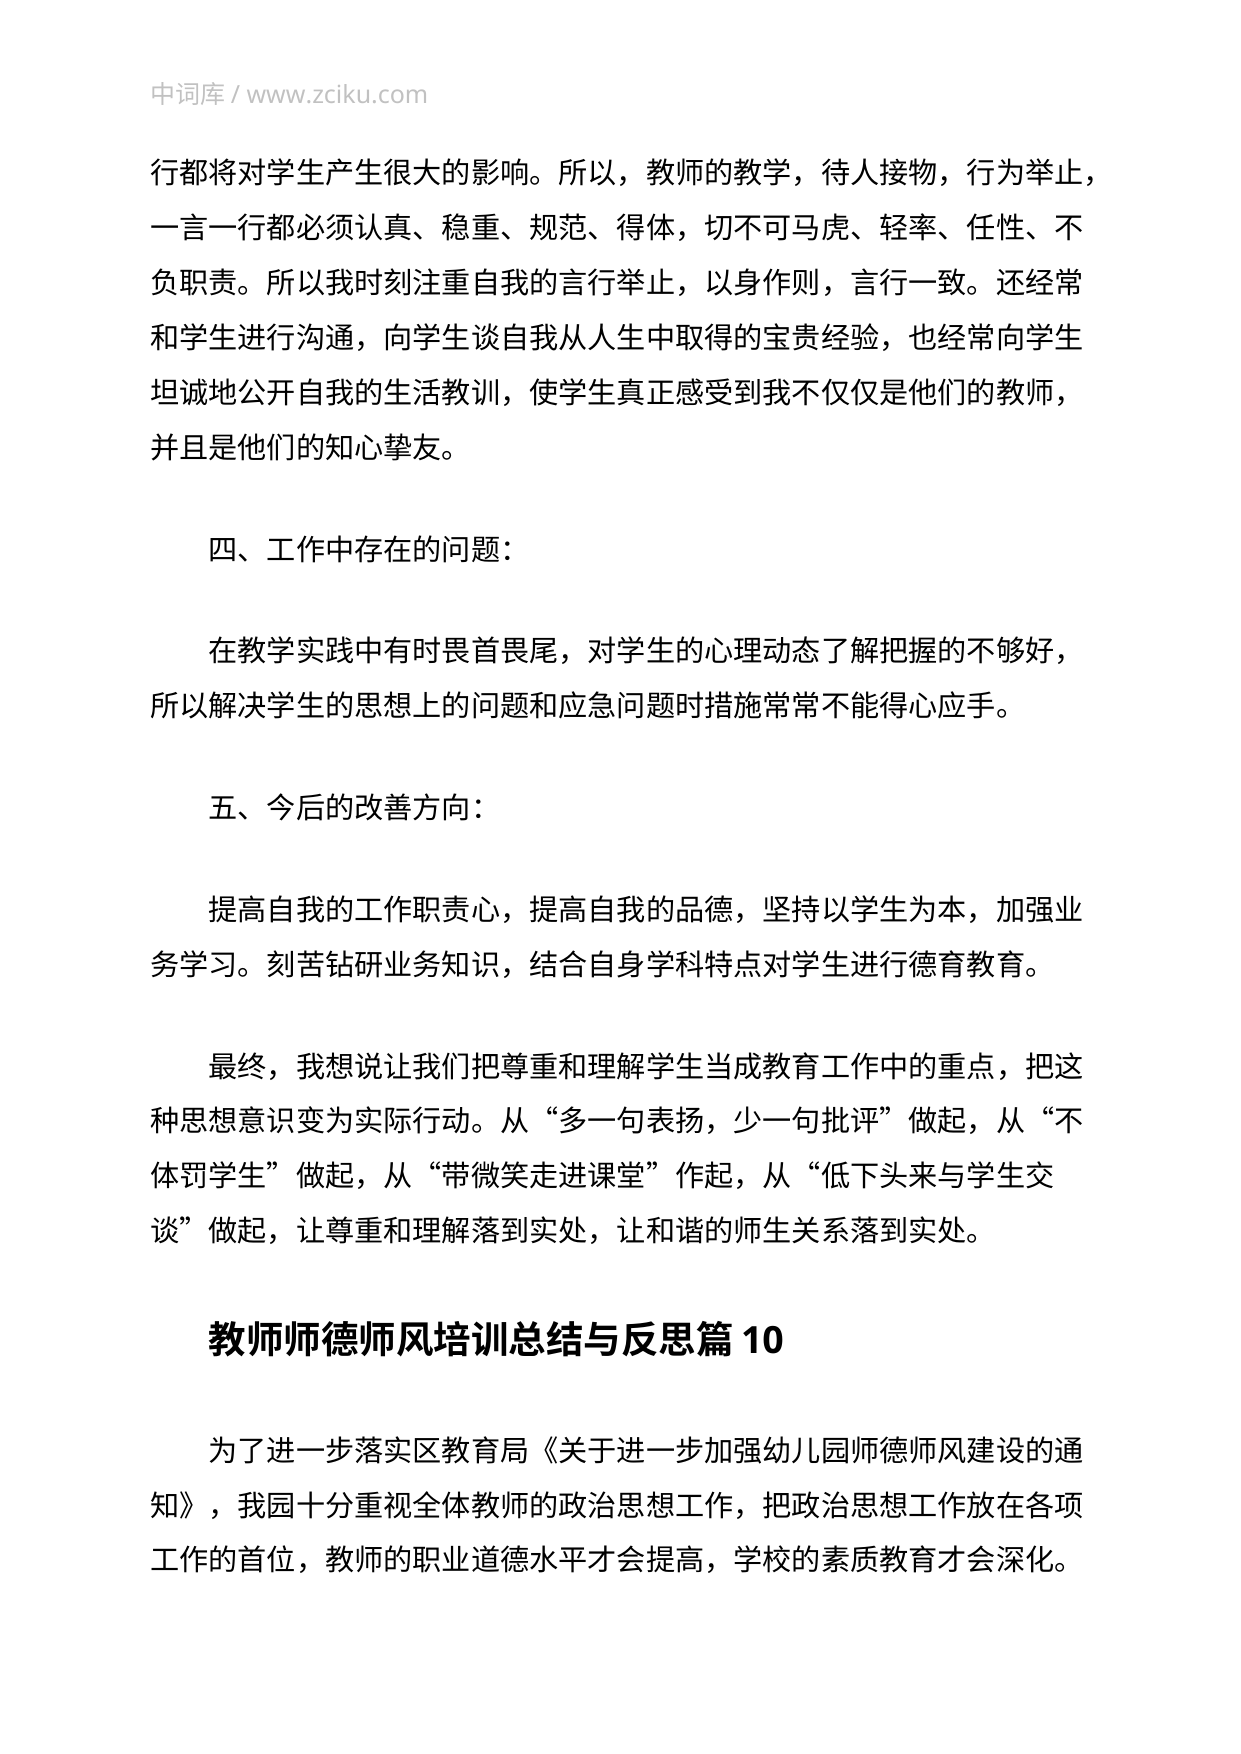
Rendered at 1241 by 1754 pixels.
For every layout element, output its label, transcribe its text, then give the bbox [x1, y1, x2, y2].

text 在教学实践中有时畏首畏尾，对学生的心理动态了解把握的不够好，所以解决学生的思想上的问题和应急问题时措施常常不能得心应手。 [150, 628, 1090, 725]
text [150, 1427, 1090, 1579]
text 五、今后的改善方向： [150, 785, 1090, 827]
text 最终，我想说让我们把尊重和理解学生当成教育工作中的重点，把这种思想意识变为实际行动。从“多一句表扬，少一句批评”做起，从“不体罚学生”做起，从“带微笑走进课堂”作起，从“低下头来与学生交谈”做起，让尊重和理解落到实处，让和谐的师生关系落到实处。 [150, 1043, 1090, 1250]
text 四、工作中存在的问题： [150, 526, 1090, 568]
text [150, 150, 1090, 467]
text 教师师德师风培训总结与反思篇10 [150, 1309, 1090, 1364]
text 提高自我的工作职责心，提高自我的品德，坚持以学生为本，加强业务学习。刻苦钻研业务知识，结合自身学科特点对学生进行德育教育。 [150, 886, 1090, 984]
